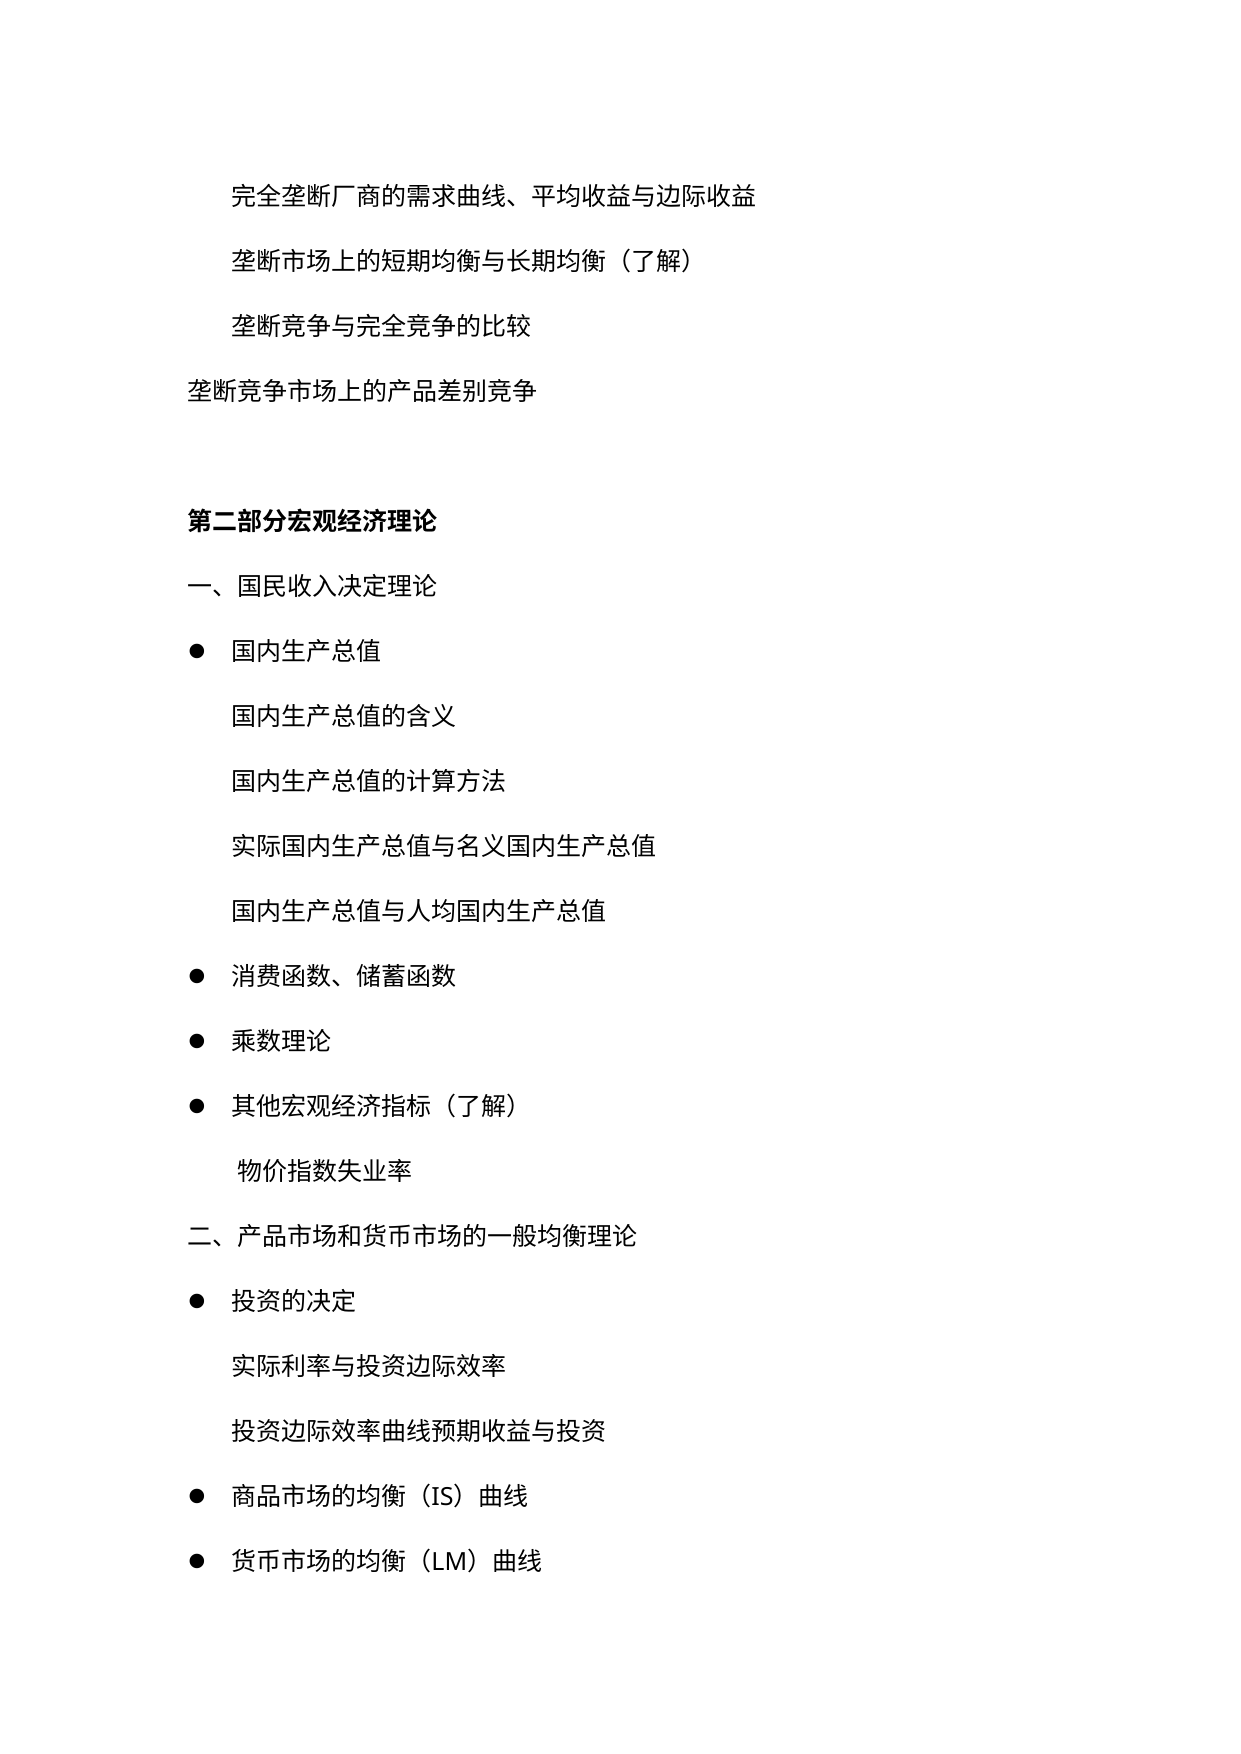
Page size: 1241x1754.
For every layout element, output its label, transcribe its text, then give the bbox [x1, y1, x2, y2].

text 投资边际效率曲线预期收益与投资 [231, 1397, 1053, 1462]
list 投资的决定 [187, 1267, 1053, 1332]
text 第二部分宏观经济理论 [187, 487, 1053, 552]
text 国内生产总值的含义 [231, 682, 1053, 747]
list 国内生产总值 [187, 617, 1053, 682]
text 二、产品市场和货币市场的一般均衡理论 [187, 1202, 1053, 1267]
text 垄断竞争与完全竞争的比较 [231, 292, 1053, 357]
list 商品市场的均衡（IS）曲线 [187, 1462, 1053, 1527]
text 垄断市场上的短期均衡与长期均衡（了解） [231, 227, 1053, 292]
text 实际国内生产总值与名义国内生产总值 [231, 812, 1053, 877]
text 实际利率与投资边际效率 [231, 1332, 1053, 1397]
list 货币市场的均衡（LM）曲线 [187, 1527, 1053, 1592]
text 一、国民收入决定理论 [187, 552, 1053, 617]
text 完全垄断厂商的需求曲线、平均收益与边际收益 [231, 162, 1053, 227]
text 物价指数失业率 [187, 1137, 1053, 1202]
list 其他宏观经济指标（了解） [187, 1072, 1053, 1137]
text 国内生产总值的计算方法 [231, 747, 1053, 812]
text 垄断竞争市场上的产品差别竞争 [187, 357, 1053, 422]
text 国内生产总值与人均国内生产总值 [231, 877, 1053, 942]
list 乘数理论 [187, 1007, 1053, 1072]
list 消费函数、储蓄函数 [187, 942, 1053, 1007]
